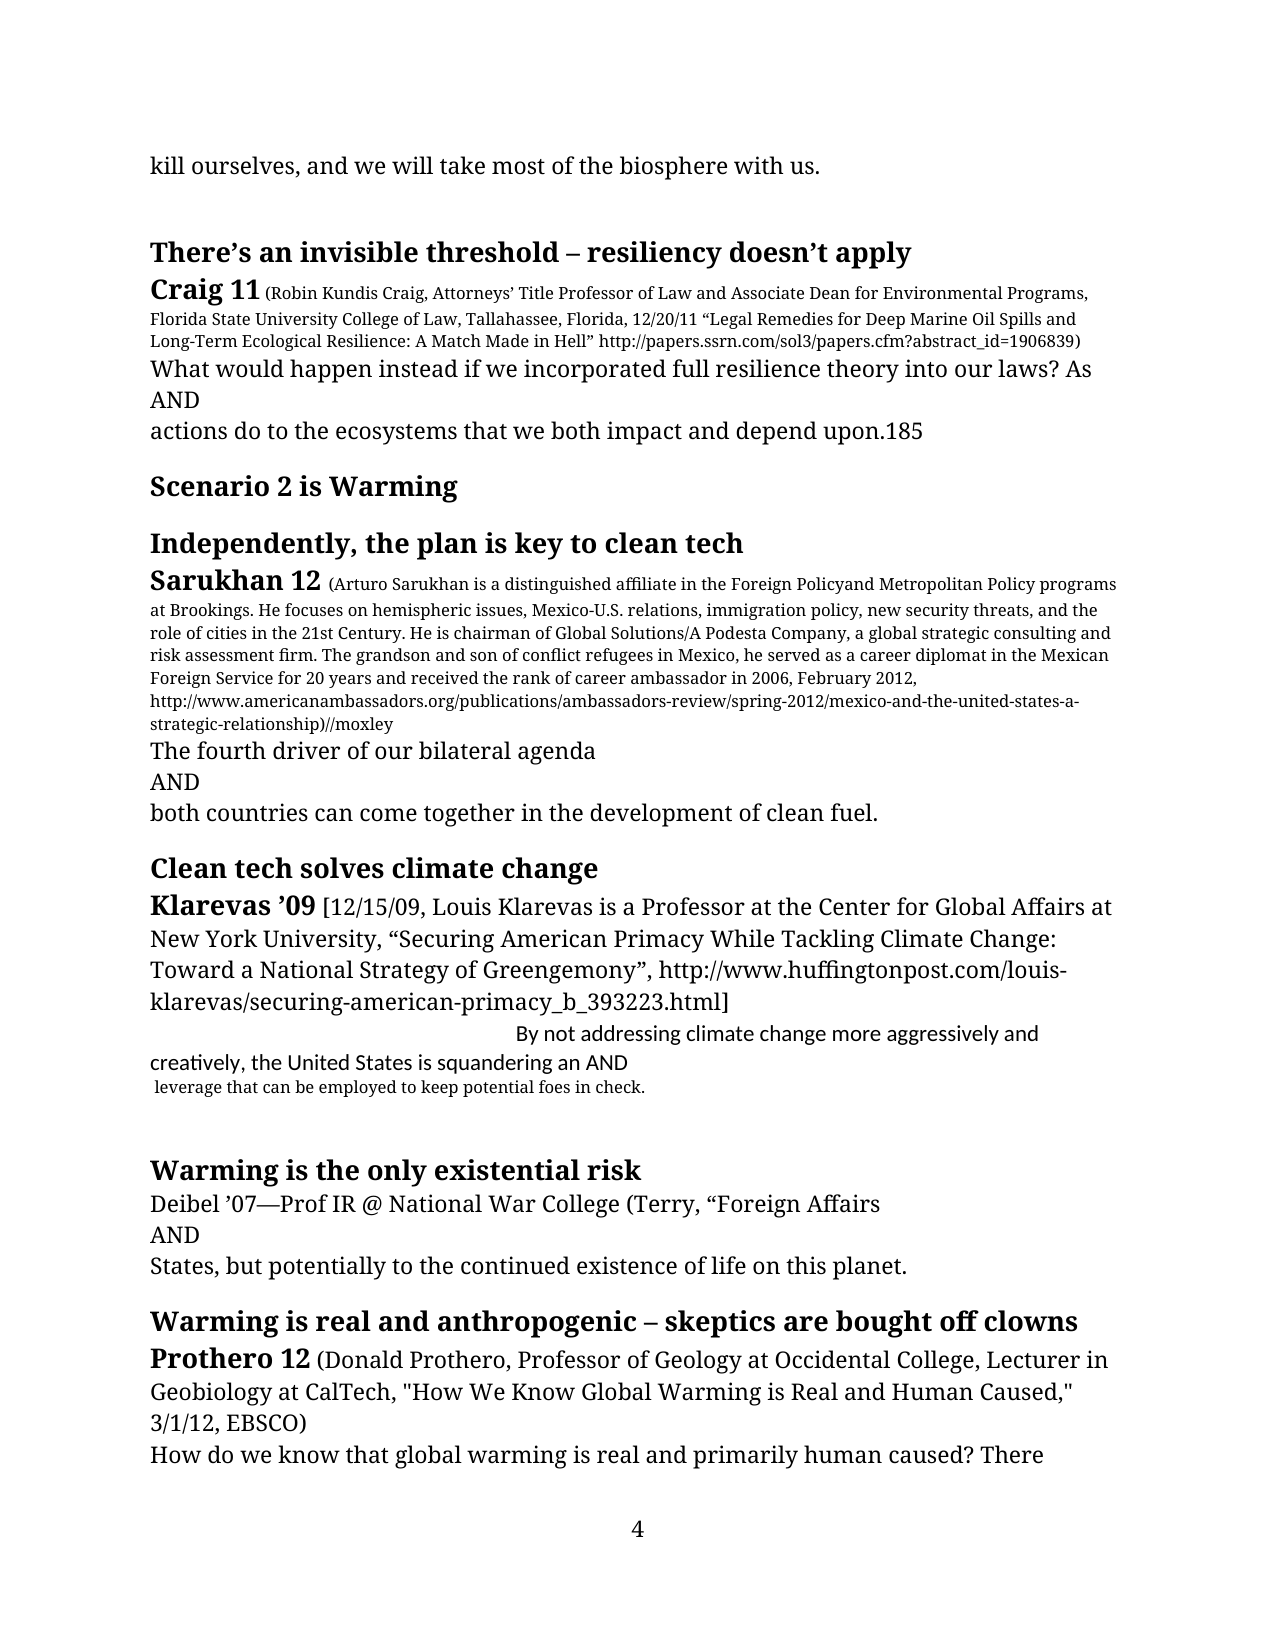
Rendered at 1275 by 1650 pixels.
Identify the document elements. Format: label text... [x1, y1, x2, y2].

text leverage that can be employed to keep potential foes in check. [150, 1076, 1125, 1099]
text kill ourselves, and we will take most of the biosphere with us. [150, 150, 1125, 181]
text Klarevas ’09 [12/15/09, Louis Klarevas is a Professor at the Center for Global Affairs at New York University, “Securing American Primacy While Tackling Climate Change: Toward a National Strategy of Greengemony”, http://www.huffingtonpost.com/louis-klarevas/securing-american-primacy_b_393223.html] By not addressing climate change more aggressively and creatively, the United States is squandering an AND [150, 886, 1125, 1076]
text States, but potentially to the continued existence of life on this planet. [150, 1250, 1125, 1282]
text The fourth driver of our bilateral agenda [150, 735, 1125, 766]
text There’s an invisible threshold – resiliency doesn’t apply [150, 233, 1125, 270]
text AND [150, 1219, 1125, 1250]
text both countries can come together in the development of clean fuel. [150, 797, 1125, 828]
text AND [150, 766, 1125, 797]
text Independently, the plan is key to clean tech [150, 525, 1125, 562]
text Craig 11 (Robin Kundis Craig, Attorneys’ Title Professor of Law and Associate Dean for Environmental Programs, Florida State University College of Law, Tallahassee, Florida, 12/20/11 “Legal Remedies for Deep Marine Oil Spills and Long-Term Ecological Resilience: A Match Made in Hell” http://papers.ssrn.com/sol3/papers.cfm?abstract_id=1906839) [150, 270, 1125, 352]
text How do we know that global warming is real and primarily human caused? There [150, 1439, 1125, 1470]
text Warming is the only existential risk [150, 1151, 1125, 1188]
text Clean tech solves climate change [150, 849, 1125, 886]
text Scenario 2 is Warming [150, 467, 1125, 504]
text AND [150, 384, 1125, 415]
text Warming is real and anthropogenic – skeptics are bought off clowns [150, 1302, 1125, 1339]
text Deibel ’07—Prof IR @ National War College (Terry, “Foreign Affairs [150, 1188, 1125, 1219]
text actions do to the ecosystems that we both impact and depend upon.185 [150, 415, 1125, 446]
text Prothero 12 (Donald Prothero, Professor of Geology at Occidental College, Lecturer in Geobiology at CalTech, "How We Know Global Warming is Real and Human Caused," 3/1/12, EBSCO) [150, 1339, 1125, 1439]
text What would happen instead if we incorporated full resilience theory into our laws? As [150, 352, 1125, 384]
text Sarukhan 12 (Arturo Sarukhan is a distinguished affiliate in the Foreign Policyand Metropolitan Policy programs at Brookings. He focuses on hemispheric issues, Mexico-U.S. relations, immigration policy, new security threats, and the role of cities in the 21st Century. He is chairman of Global Solutions/A Podesta Company, a global strategic consulting and risk assessment firm. The grandson and son of conflict refugees in Mexico, he served as a career diplomat in the Mexican Foreign Service for 20 years and received the rank of career ambassador in 2006, February 2012, http://www.americanambassadors.org/publications/ambassadors-review/spring-2012/mexico-and-the-united-states-a-strategic-relationship)//moxley [150, 562, 1125, 735]
